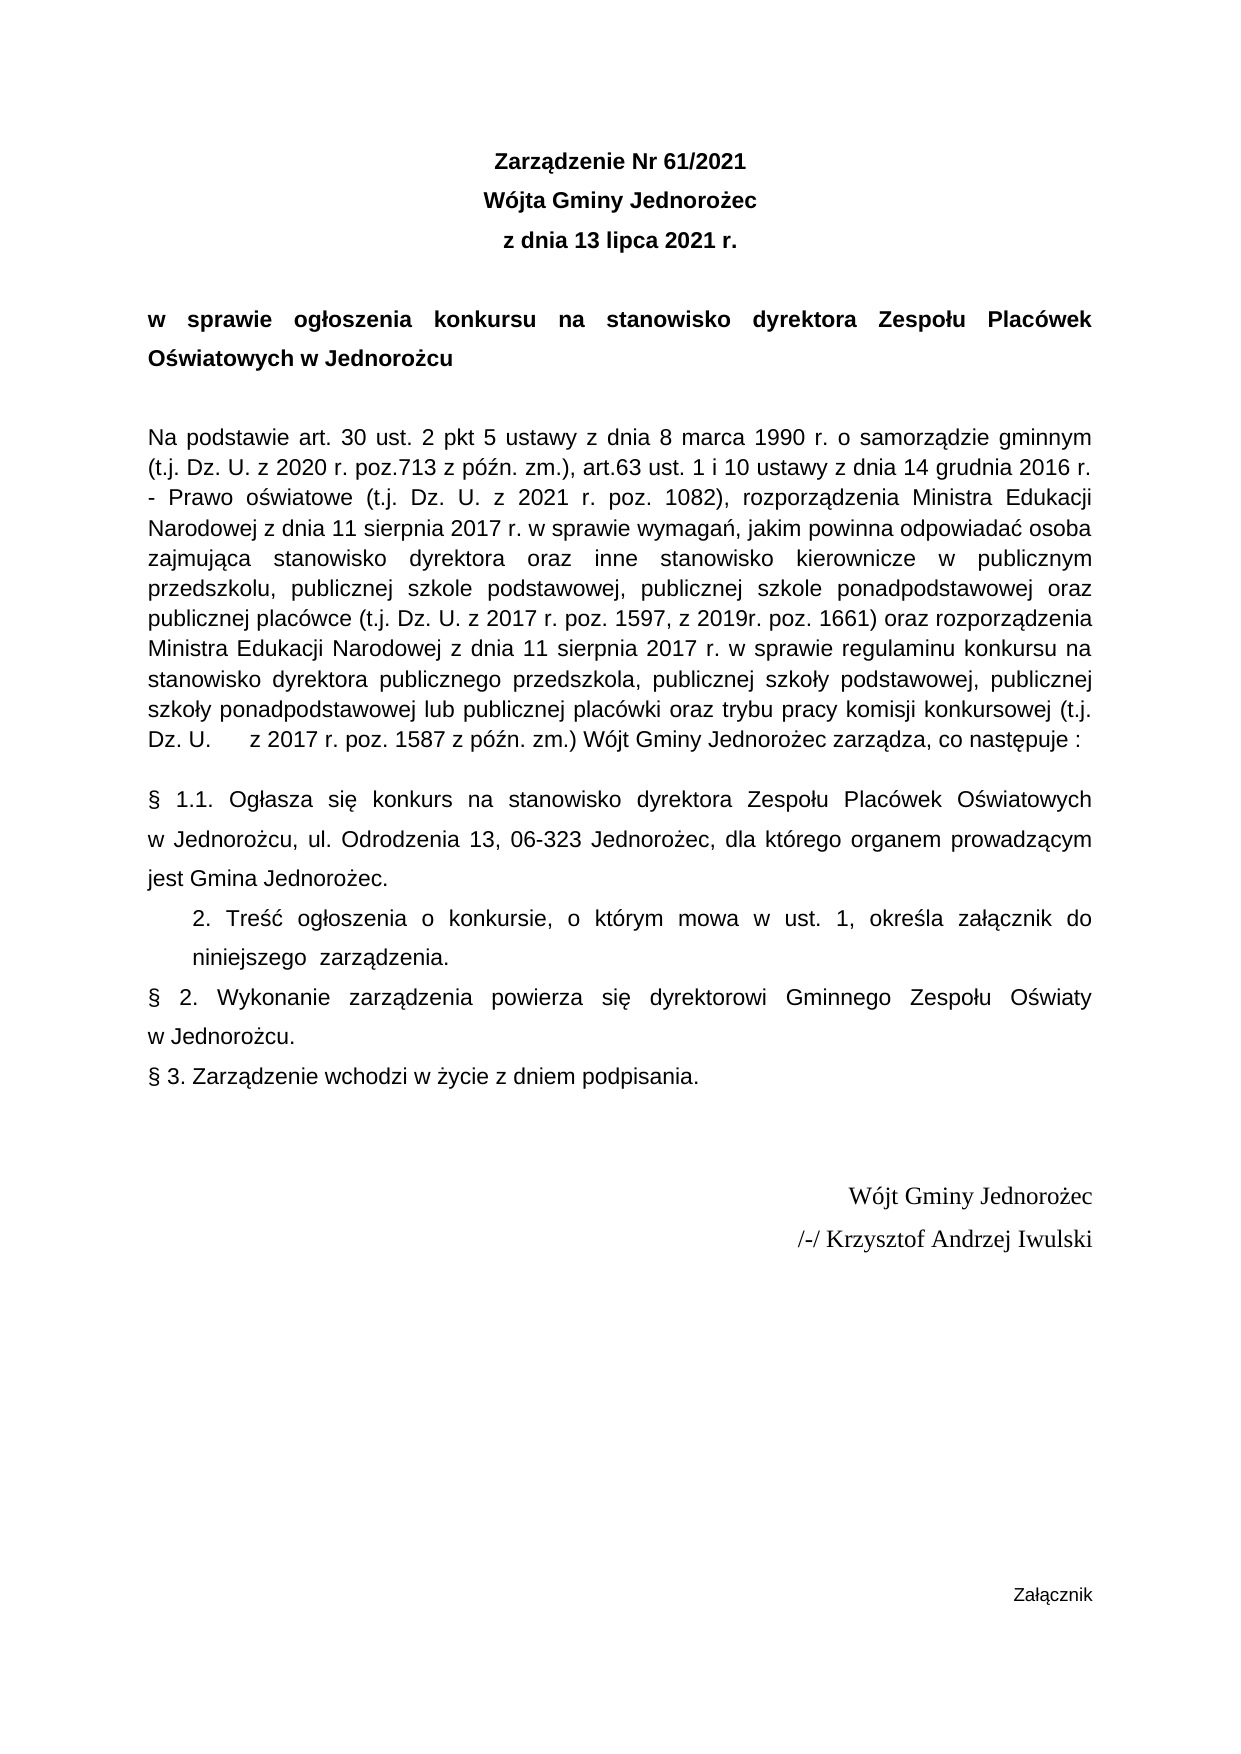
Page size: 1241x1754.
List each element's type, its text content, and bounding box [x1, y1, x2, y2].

text Zarządzenie Nr 61/2021 [148, 148, 1093, 174]
text w sprawie ogłoszenia konkursu na stanowisko dyrektora Zespołu Placówek Oświatowych w Jednorożcu [148, 306, 1093, 371]
text z dnia 13 lipca 2021 r. [148, 227, 1093, 253]
text /-/ Krzysztof Andrzej Iwulski [148, 1224, 1093, 1253]
text Wójta Gminy Jednorożec [148, 187, 1093, 213]
text Załącznik [148, 1583, 1093, 1605]
text § 2. Wykonanie zarządzenia powierza się dyrektorowi Gminnego Zespołu Oświaty w Jednorożcu. [148, 984, 1093, 1050]
text Wójt Gminy Jednorożec [148, 1181, 1093, 1210]
text § 3. Zarządzenie wchodzi w życie z dniem podpisania. [148, 1063, 1093, 1089]
text § 1.1. Ogłasza się konkurs na stanowisko dyrektora Zespołu Placówek Oświatowych w Jednorożcu, ul. Odrodzenia 13, 06-323 Jednorożec, dla którego organem prowadzącym jest Gmina Jednorożec. [148, 786, 1093, 892]
text Na podstawie art. 30 ust. 2 pkt 5 ustawy z dnia 8 marca 1990 r. o samorządzie gminnym (t.j. Dz. U. z 2020 r. poz.713 z późn. zm.), art.63 ust. 1 i 10 ustawy z dnia 14 grudnia 2016 r. - Prawo oświatowe (t.j. Dz. U. z 2021 r. poz. 1082), rozporządzenia Ministra Edukacji Narodowej z dnia 11 sierpnia 2017 r. w sprawie wymagań, jakim powinna odpowiadać osoba zajmująca stanowisko dyrektora oraz inne stanowisko kierownicze w publicznym przedszkolu, publicznej szkole podstawowej, publicznej szkole ponadpodstawowej oraz publicznej placówce (t.j. Dz. U. z 2017 r. poz. 1597, z 2019r. poz. 1661) oraz rozporządzenia Ministra Edukacji Narodowej z dnia 11 sierpnia 2017 r. w sprawie regulaminu konkursu na stanowisko dyrektora publicznego przedszkola, publicznej szkoły podstawowej, publicznej szkoły ponadpodstawowej lub publicznej placówki oraz trybu pracy komisji konkursowej (t.j. Dz. U. z 2017 r. poz. 1587 z późn. zm.) Wójt Gminy Jednorożec zarządza, co następuje : [148, 424, 1093, 752]
text 2. Treść ogłoszenia o konkursie, o którym mowa w ust. 1, określa załącznik do niniejszego zarządzenia. [192, 905, 1093, 971]
